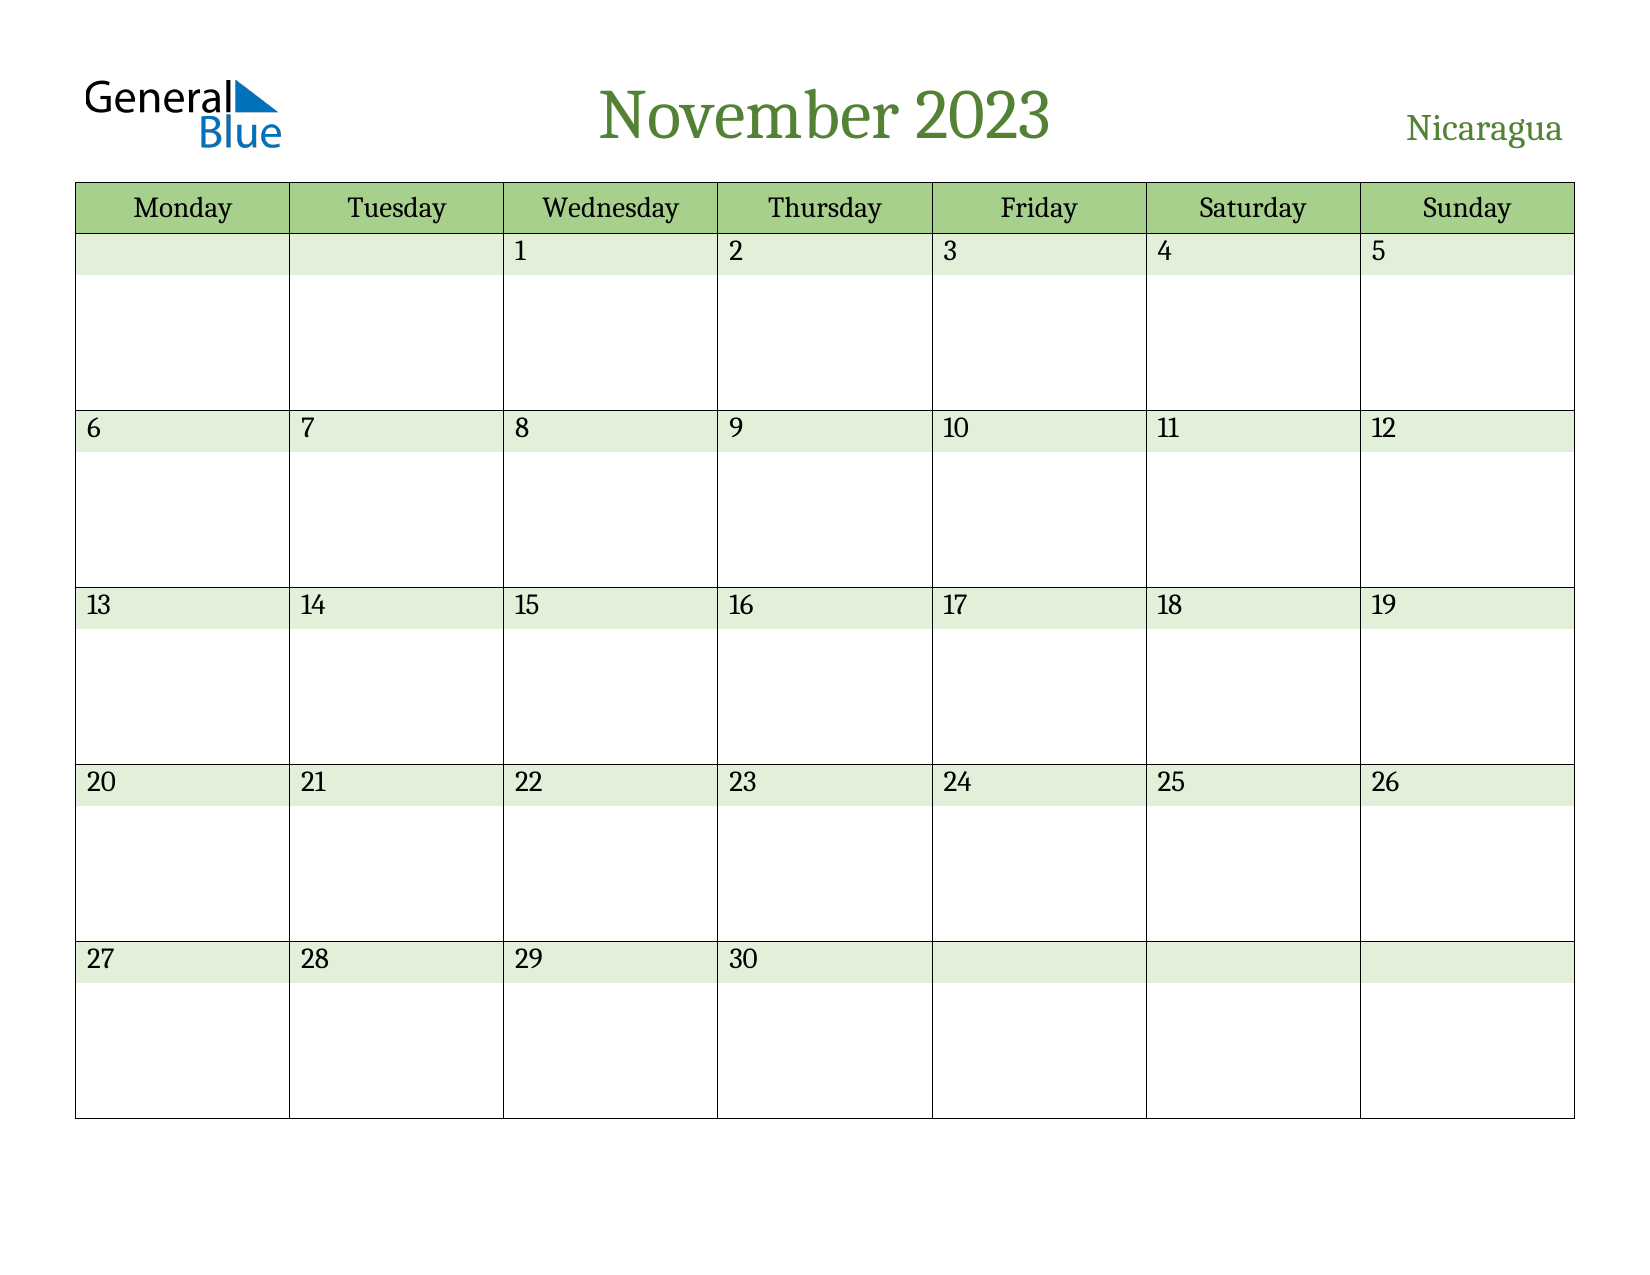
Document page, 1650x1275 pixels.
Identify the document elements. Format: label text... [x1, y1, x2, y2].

table_cell [76, 806, 289, 941]
table_cell Sunday [1361, 183, 1574, 233]
table_cell 19 [1361, 588, 1574, 629]
table_cell [76, 629, 289, 764]
table_cell 26 [1361, 765, 1574, 806]
table_cell [290, 629, 503, 764]
table_cell 22 [504, 765, 717, 806]
table_cell [1147, 983, 1360, 1118]
table_cell [1147, 806, 1360, 941]
table_cell [718, 806, 932, 941]
table_cell [290, 275, 503, 410]
table_cell 14 [290, 588, 503, 629]
table_cell 21 [290, 765, 503, 806]
table_cell [1147, 629, 1360, 764]
table_cell 28 [290, 942, 503, 983]
table_cell 2 [718, 234, 932, 275]
picture [86, 80, 281, 148]
table_cell 6 [76, 411, 289, 452]
table_cell 3 [933, 234, 1146, 275]
table_header November 2023 [504, 75, 1146, 182]
table_cell [290, 234, 503, 275]
table_cell [718, 452, 932, 587]
table_cell [718, 275, 932, 410]
table_cell [933, 452, 1146, 587]
table_header [76, 75, 503, 182]
table_cell 8 [504, 411, 717, 452]
table_cell Thursday [718, 183, 932, 233]
table_cell 24 [933, 765, 1146, 806]
table_cell 29 [504, 942, 717, 983]
table_cell 7 [290, 411, 503, 452]
table_cell [933, 983, 1146, 1118]
table_cell [1361, 983, 1574, 1118]
table_cell 25 [1147, 765, 1360, 806]
table_cell 23 [718, 765, 932, 806]
table_cell [933, 942, 1146, 983]
table_cell [1361, 452, 1574, 587]
table_cell [1361, 806, 1574, 941]
table_cell 18 [1147, 588, 1360, 629]
table_cell [933, 629, 1146, 764]
table_cell [718, 983, 932, 1118]
table_cell 12 [1361, 411, 1574, 452]
table_cell 17 [933, 588, 1146, 629]
table_cell 5 [1361, 234, 1574, 275]
table_cell [1361, 275, 1574, 410]
table_cell [76, 452, 289, 587]
table_cell [290, 452, 503, 587]
table_cell 4 [1147, 234, 1360, 275]
table_cell 27 [76, 942, 289, 983]
table_cell [933, 275, 1146, 410]
table_cell [1147, 452, 1360, 587]
table_cell Monday [76, 183, 289, 233]
table_cell [290, 983, 503, 1118]
table_cell [504, 983, 717, 1118]
table_cell 11 [1147, 411, 1360, 452]
table_cell 20 [76, 765, 289, 806]
table_cell [1361, 942, 1574, 983]
table_cell Tuesday [290, 183, 503, 233]
table_cell [718, 629, 932, 764]
table_cell 9 [718, 411, 932, 452]
table_cell [504, 275, 717, 410]
table_cell 1 [504, 234, 717, 275]
table_cell 10 [933, 411, 1146, 452]
table_cell Friday [933, 183, 1146, 233]
table_cell [504, 806, 717, 941]
table_cell [76, 983, 289, 1118]
table_cell [504, 452, 717, 587]
table_cell [933, 806, 1146, 941]
table_header Nicaragua [1146, 75, 1574, 182]
table_cell 16 [718, 588, 932, 629]
table_cell [1147, 942, 1360, 983]
table_cell [1147, 275, 1360, 410]
table_cell Saturday [1147, 183, 1360, 233]
table_cell [290, 806, 503, 941]
table_cell Wednesday [504, 183, 717, 233]
table_cell [504, 629, 717, 764]
table_cell 13 [76, 588, 289, 629]
table_cell 15 [504, 588, 717, 629]
table_cell [76, 275, 289, 410]
table_cell 30 [718, 942, 932, 983]
table_cell [1361, 629, 1574, 764]
table_cell [76, 234, 289, 275]
